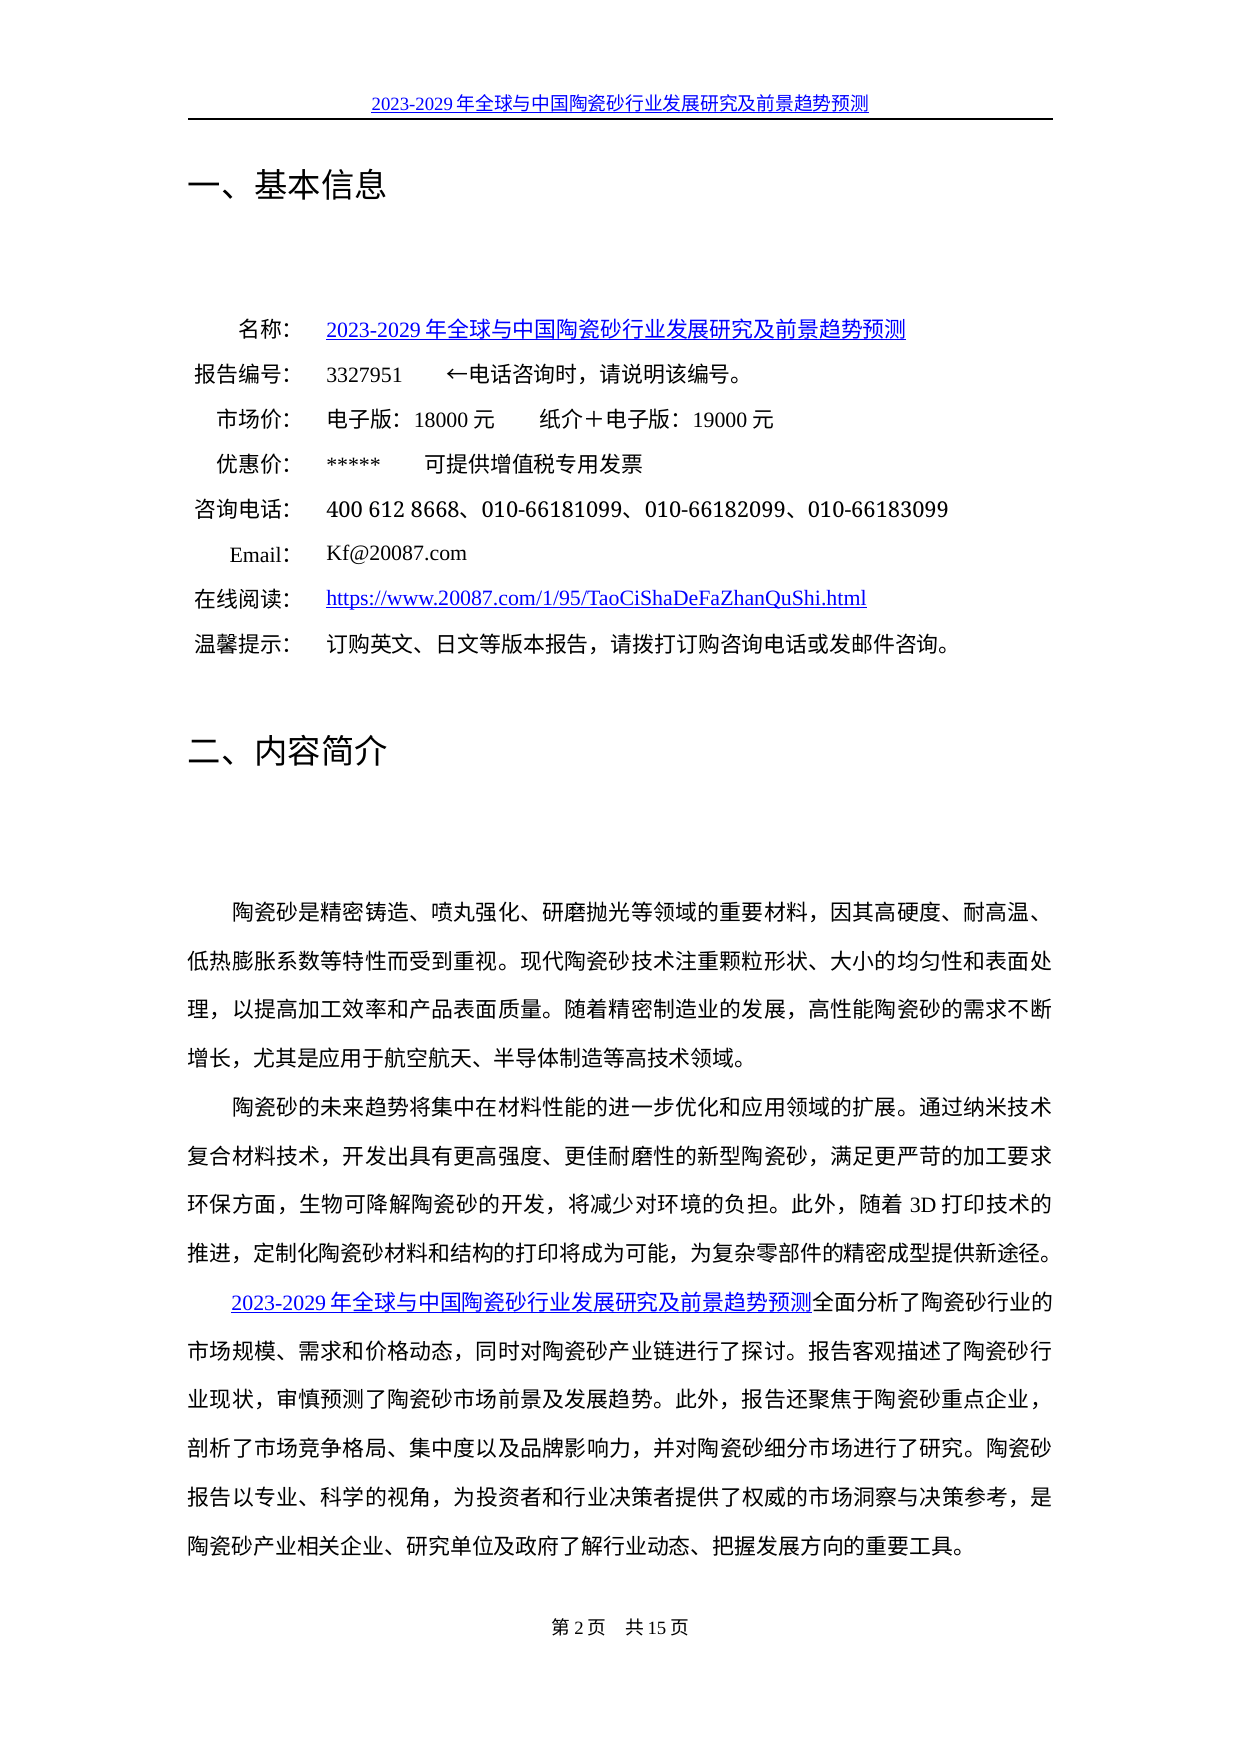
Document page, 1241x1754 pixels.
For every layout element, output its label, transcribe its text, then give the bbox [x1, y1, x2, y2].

table_cell [315, 582, 1073, 627]
table_cell 电子版：18000 元 纸介＋电子版：19000 元 [315, 402, 1073, 447]
table_cell ***** 可提供增值税专用发票 [315, 447, 1073, 492]
table_cell 优惠价： [167, 447, 315, 492]
title 一、基本信息 [187, 150, 1053, 215]
table_cell Email： [167, 537, 315, 582]
table_cell 市场价： [167, 402, 315, 447]
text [187, 894, 1053, 1561]
table_header 2023-2029年全球与中国陶瓷砂行业发展研究及前景趋势预测 [315, 312, 1073, 357]
table_cell 3327951 ←电话咨询时，请说明该编号。 [315, 357, 1073, 402]
table_cell 咨询电话： [167, 492, 315, 537]
table_cell 在线阅读： [167, 582, 315, 627]
table_cell 温馨提示： [167, 627, 315, 672]
table_cell Kf@20087.com [315, 537, 1073, 582]
table_header 名称： [167, 312, 315, 357]
table_cell 订购英文、日文等版本报告，请拨打订购咨询电话或发邮件咨询。 [315, 627, 1073, 672]
table_cell 报告编号： [167, 357, 315, 402]
table_cell 400 612 8668、010-66181099、010-66182099、010-66183099 [315, 492, 1073, 537]
title 二、内容简介 [187, 717, 1053, 782]
